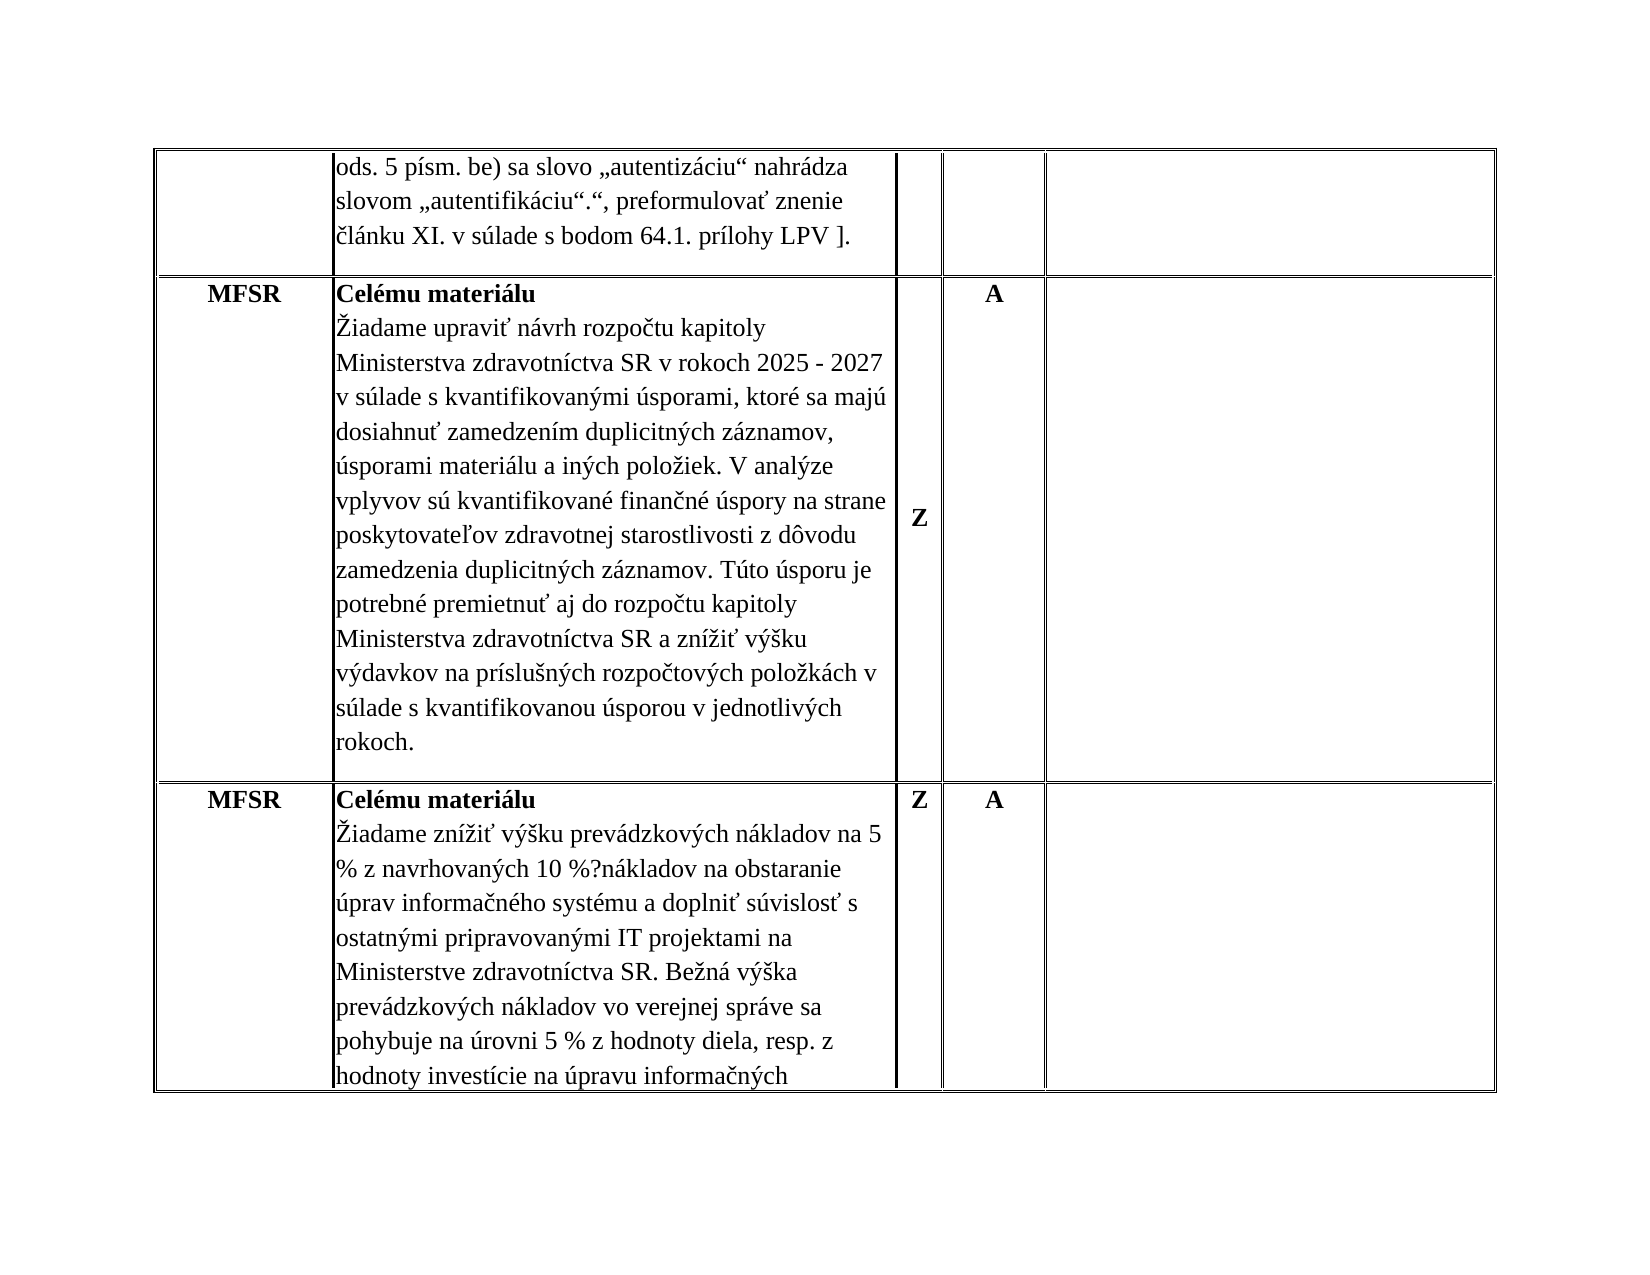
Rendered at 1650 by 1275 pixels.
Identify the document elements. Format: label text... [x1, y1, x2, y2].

table_cell A [943, 784, 1046, 1090]
table_cell A [944, 278, 1044, 781]
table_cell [333, 784, 896, 1090]
table_cell [1046, 781, 1495, 1090]
table_cell O [896, 151, 943, 274]
table_cell MFSR [157, 275, 332, 781]
table_cell [1047, 275, 1494, 781]
table_cell Z [898, 278, 941, 781]
table_cell Celému materiálu Žiadame upraviť návrh rozpočtu kapitoly Ministerstva zdravotníctva SR v rokoch 2025 - 2027 v súlade s kvantifikovanými úsporami, ktoré sa majú dosiahnuť zamedzením duplicitných záznamov, úsporami materiálu a iných položiek. V analýze vplyvov sú kvantifikované finančné úspory na strane poskytovateľov zdravotnej starostlivosti z dôvodu zamedzenia duplicitných záznamov. Túto úsporu je potrebné premietnuť aj do rozpočtu kapitoly Ministerstva zdravotníctva SR a znížiť výšku výdavkov na príslušných rozpočtových položkách v súlade s kvantifikovanou úsporou v jednotlivých rokoch. [335, 278, 895, 781]
table_cell A [943, 151, 1046, 274]
table_cell MFSR [157, 151, 333, 274]
table_cell Z [896, 784, 943, 1090]
table_cell [1046, 151, 1494, 274]
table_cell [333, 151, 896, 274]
table_cell MFSR [155, 781, 333, 1090]
